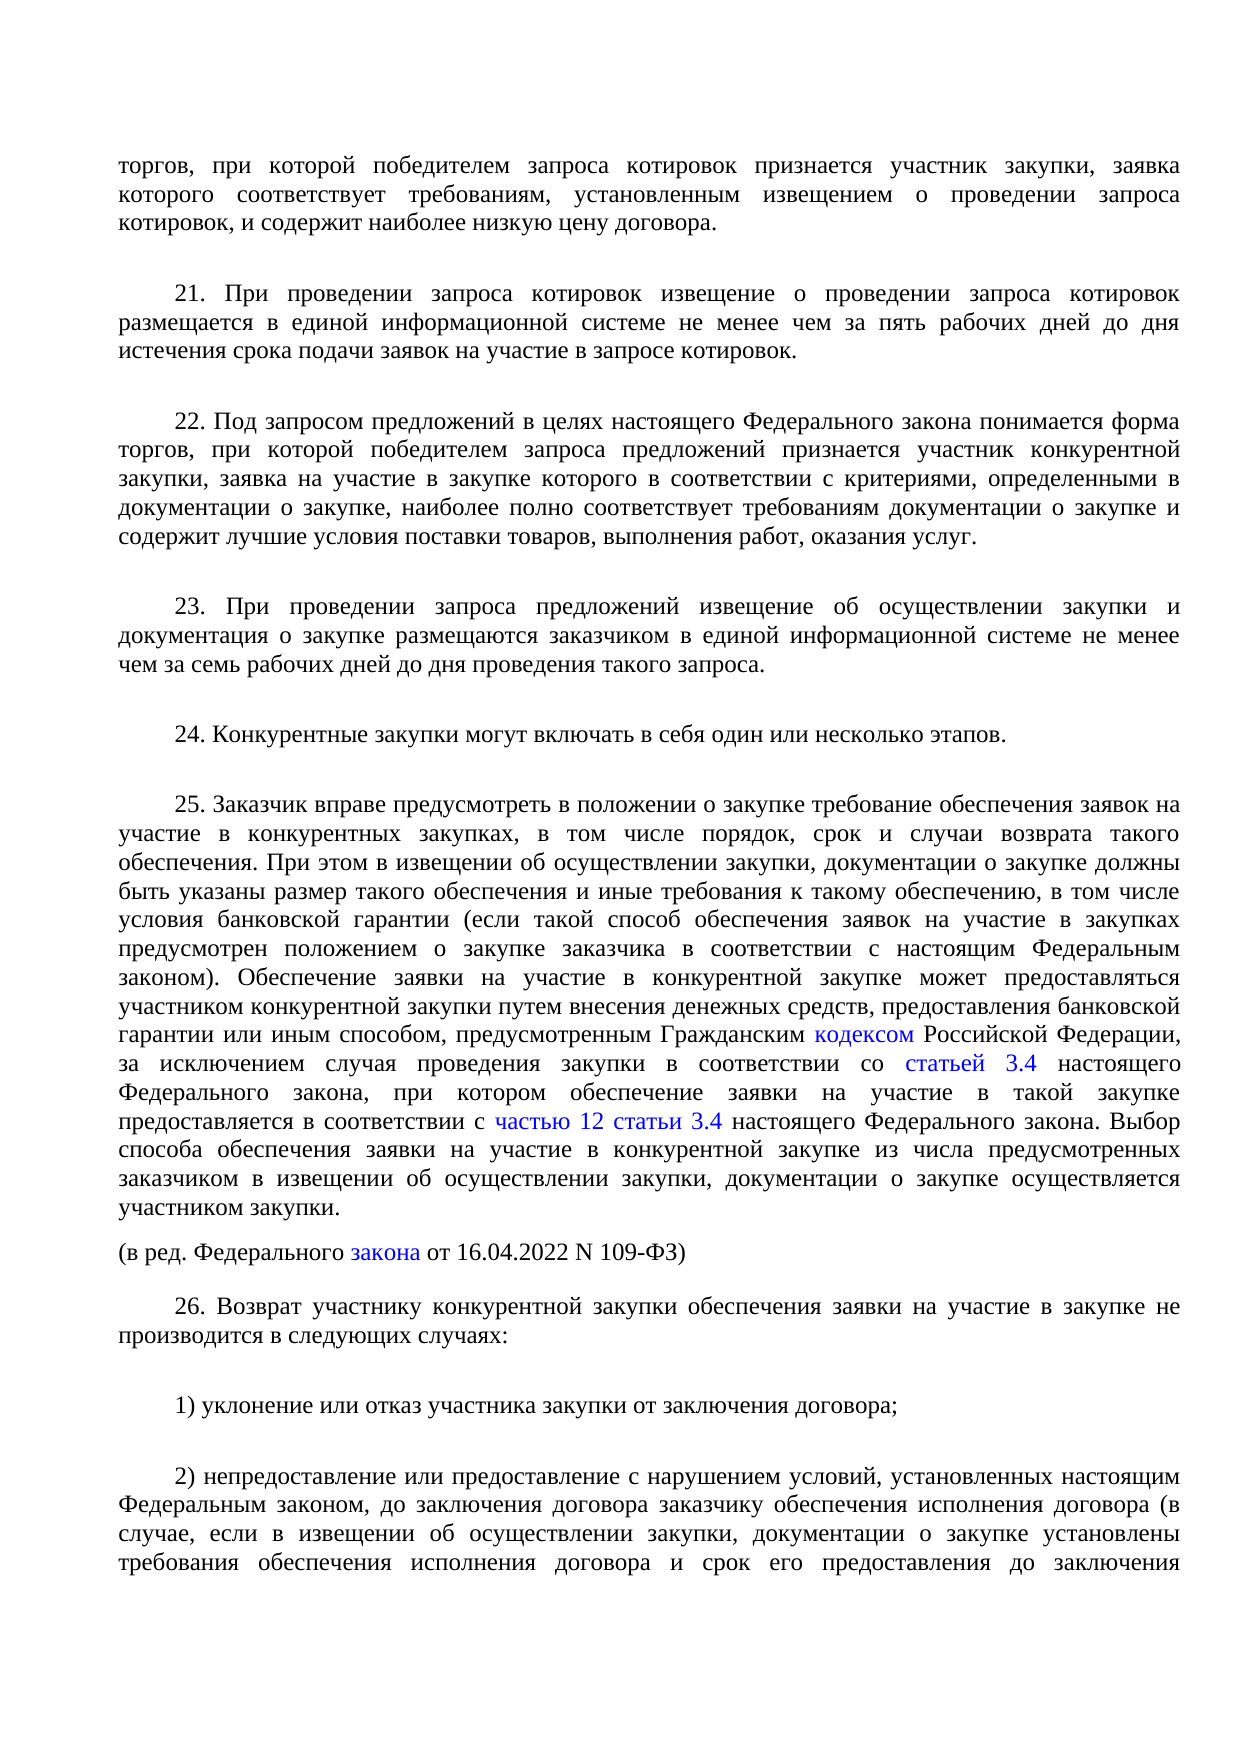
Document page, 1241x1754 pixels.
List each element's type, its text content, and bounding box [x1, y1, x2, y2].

text 24. Конкурентные закупки могут включать в себя один или несколько этапов. [118, 719, 1181, 748]
text 25. Заказчик вправе предусмотреть в положении о закупке требование обеспечения заявок на участие в конкурентных закупках, в том числе порядок, срок и случаи возврата такого обеспечения. При этом в извещении об осуществлении закупки, документации о закупке должны быть указаны размер такого обеспечения и иные требования к такому обеспечению, в том числе условия банковской гарантии (если такой способ обеспечения заявок на участие в закупках предусмотрен положением о закупке заказчика в соответствии с настоящим Федеральным законом). Обеспечение заявки на участие в конкурентной закупке может предоставляться участником конкурентной закупки путем внесения денежных средств, предоставления банковской гарантии или иным способом, предусмотренным Гражданским кодексом Российской Федерации, за исключением случая проведения закупки в соответствии со статьей 3.4 настоящего Федерального закона, при котором обеспечение заявки на участие в такой закупке предоставляется в соответствии с частью 12 статьи 3.4 настоящего Федерального закона. Выбор способа обеспечения заявки на участие в конкурентной закупке из числа предусмотренных заказчиком в извещении об осуществлении закупки, документации о закупке осуществляется участником закупки. [118, 789, 1181, 1221]
text 22. Под запросом предложений в целях настоящего Федерального закона понимается форма торгов, при которой победителем запроса предложений признается участник конкурентной закупки, заявка на участие в закупке которого в соответствии с критериями, определенными в документации о закупке, наиболее полно соответствует требованиям документации о закупке и содержит лучшие условия поставки товаров, выполнения работ, оказания услуг. [118, 406, 1181, 549]
text 21. При проведении запроса котировок извещение о проведении запроса котировок размещается в единой информационной системе не менее чем за пять рабочих дней до дня истечения срока подачи заявок на участие в запросе котировок. [118, 278, 1181, 364]
text 23. При проведении запроса предложений извещение об осуществлении закупки и документация о закупке размещаются заказчиком в единой информационной системе не менее чем за семь рабочих дней до дня проведения такого запроса. [118, 591, 1181, 677]
text 26. Возврат участнику конкурентной закупки обеспечения заявки на участие в закупке не производится в следующих случаях: [118, 1291, 1181, 1349]
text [118, 1461, 1181, 1576]
text (в ред. Федерального закона от 16.04.2022 N 109-ФЗ) [118, 1237, 1181, 1266]
text 1) уклонение или отказ участника закупки от заключения договора; [118, 1390, 1181, 1419]
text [118, 150, 1181, 236]
